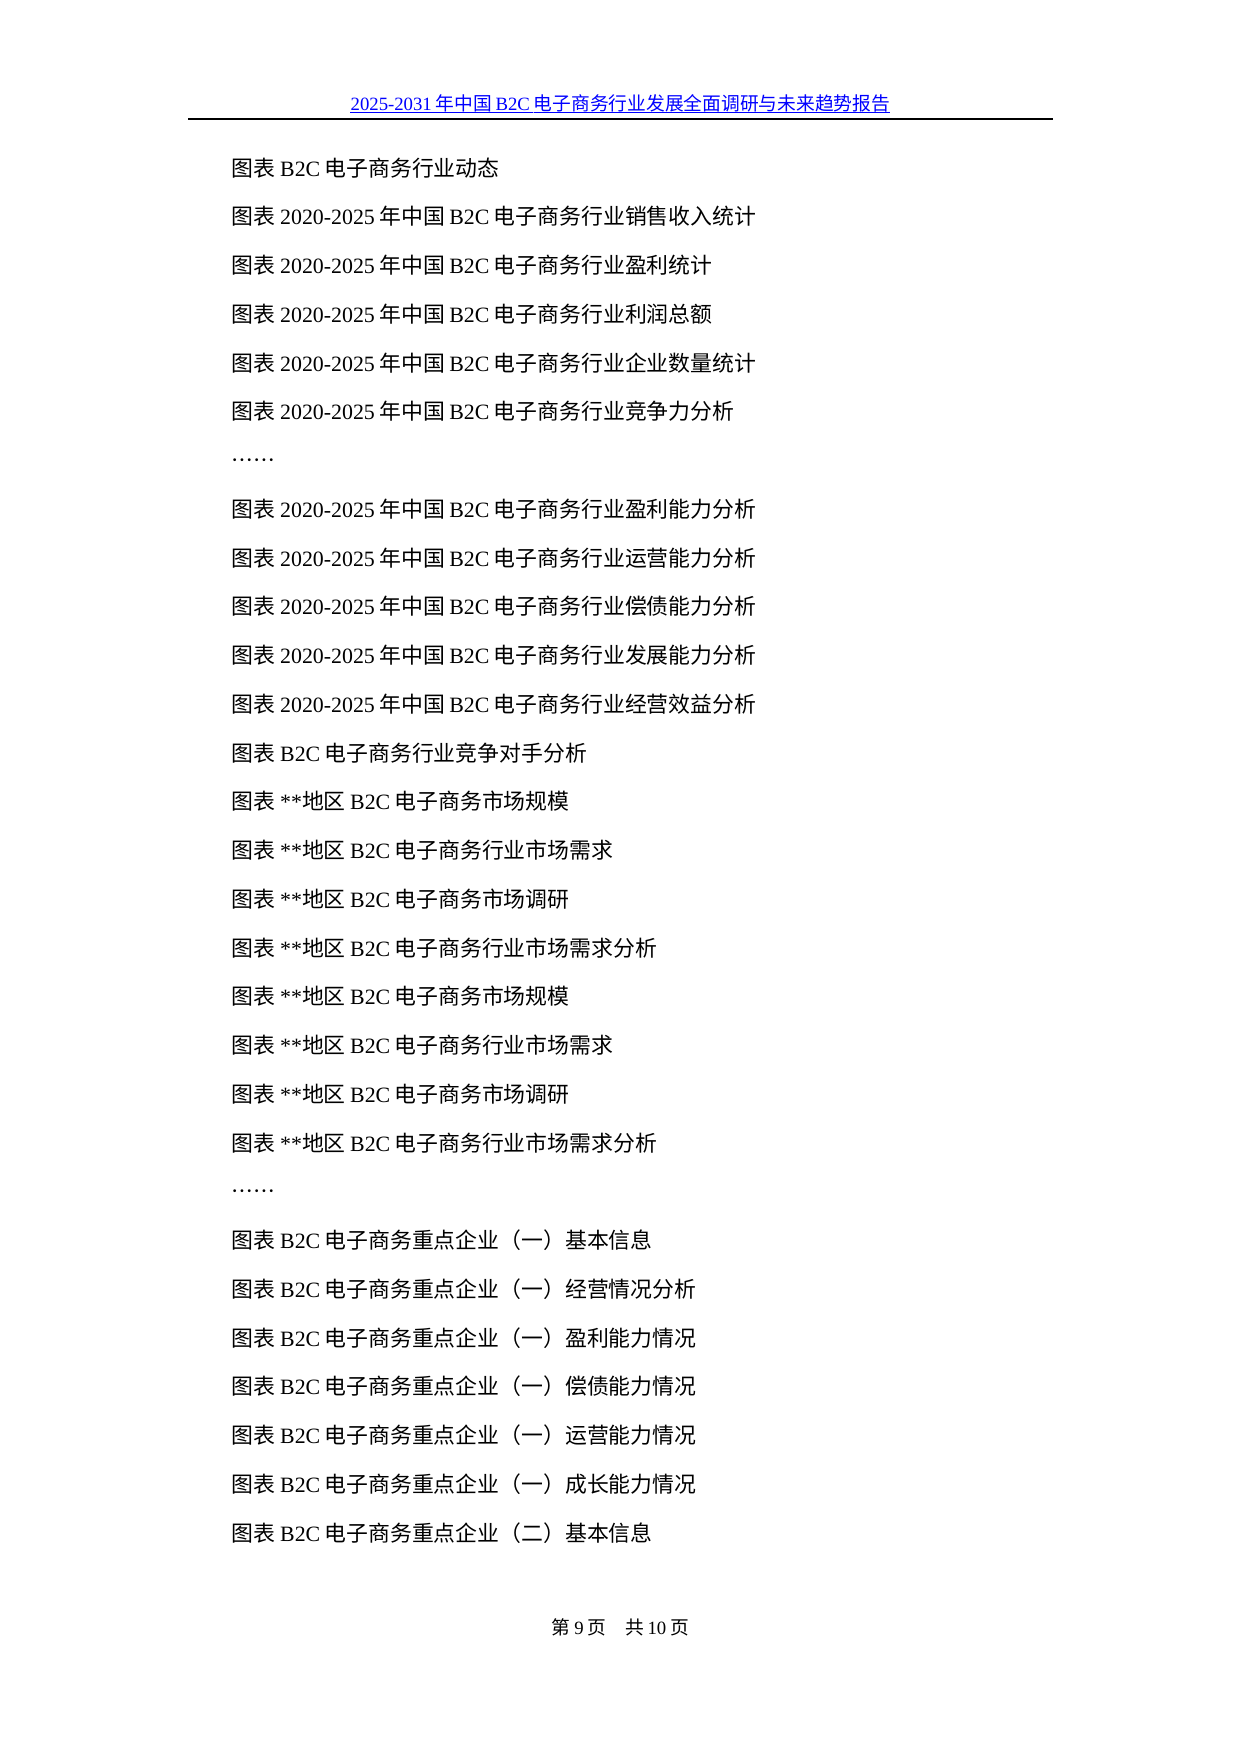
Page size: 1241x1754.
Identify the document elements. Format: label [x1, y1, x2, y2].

text [187, 150, 1053, 1548]
